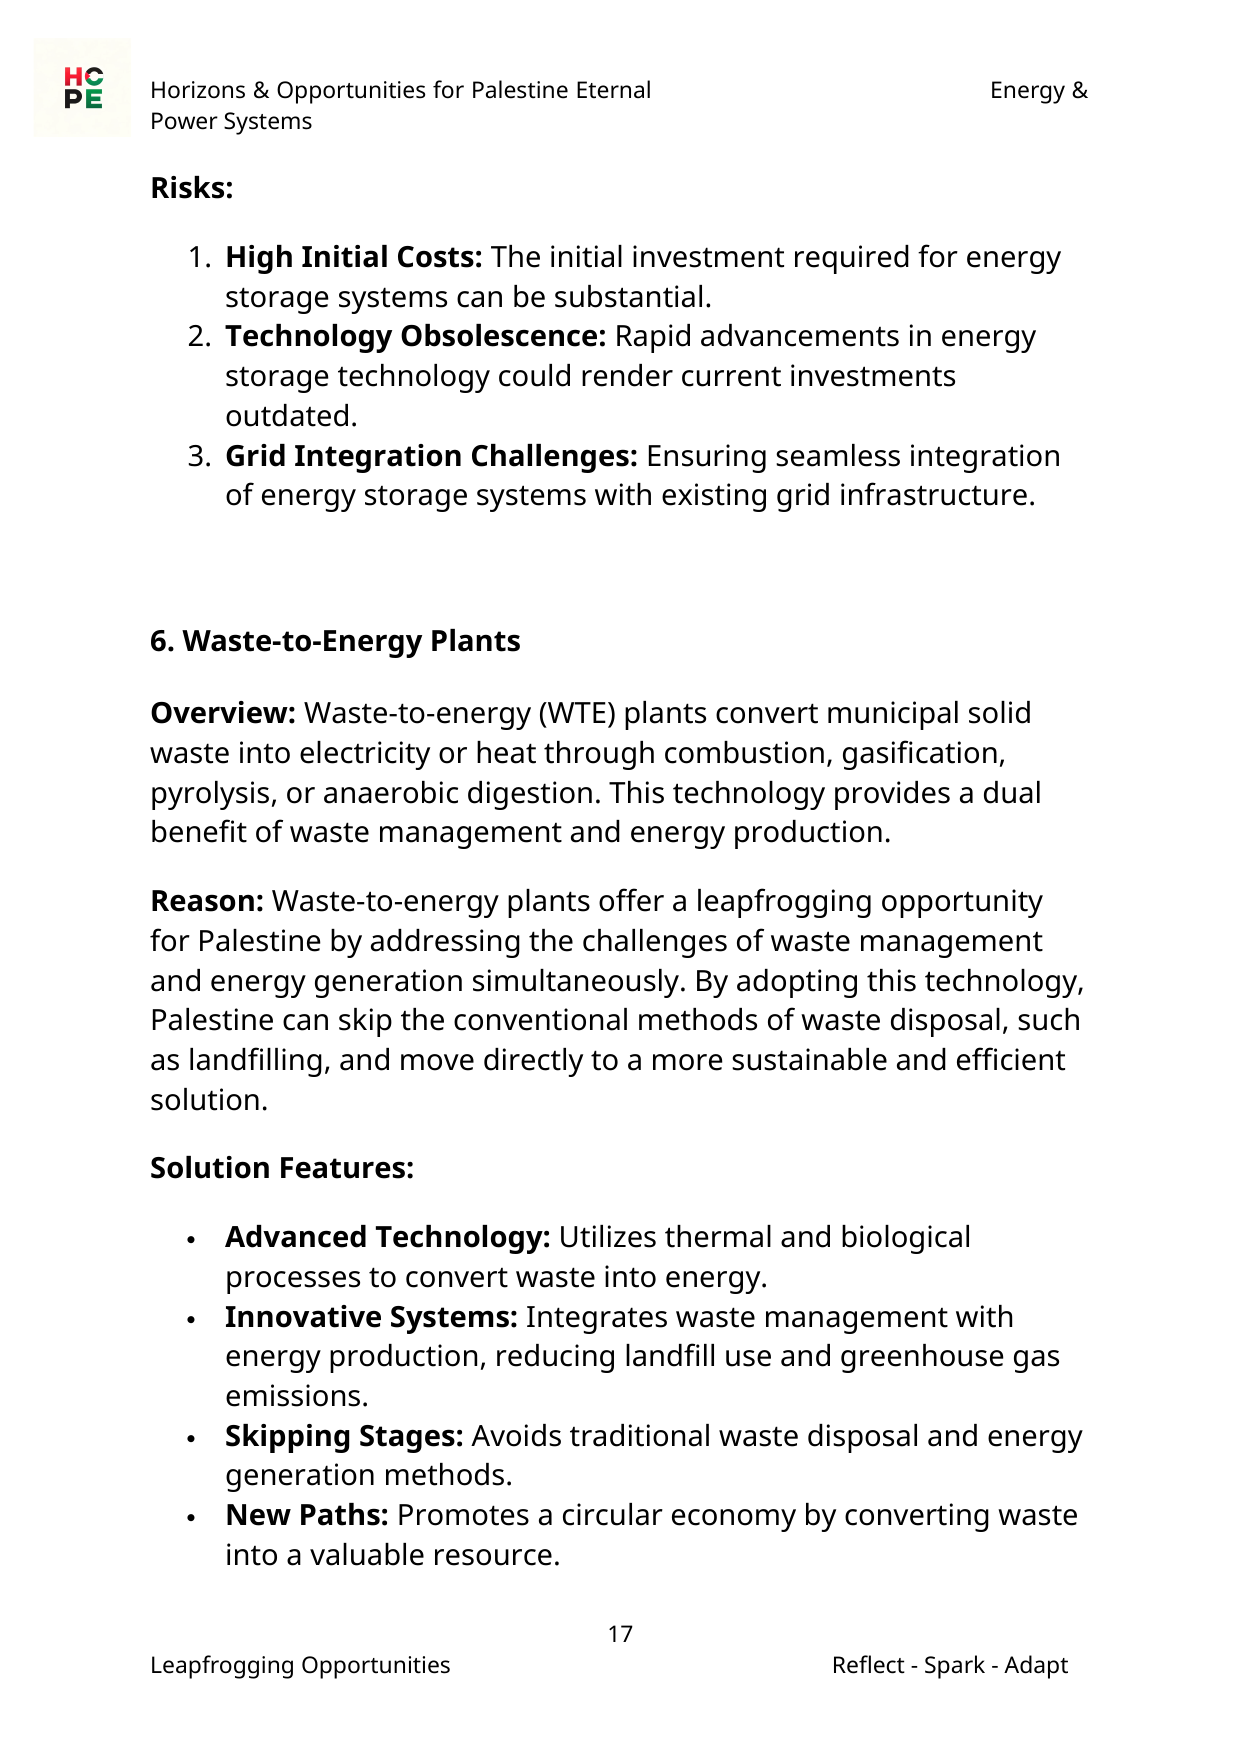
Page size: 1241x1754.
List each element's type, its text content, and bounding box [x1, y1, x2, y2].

text Risks: [150, 167, 1090, 207]
subtitle 6. Waste-to-Energy Plants [150, 621, 1090, 660]
list High Initial Costs: The initial investment required for energy storage systems can be substantial. [187, 236, 1090, 316]
list Skipping Stages: Avoids traditional waste disposal and energy generation methods. [187, 1415, 1090, 1494]
text Overview: Waste-to-energy (WTE) plants convert municipal solid waste into electricity or heat through combustion, gasification, pyrolysis, or anaerobic digestion. This technology provides a dual benefit of waste management and energy production. [150, 692, 1090, 851]
text Solution Features: [150, 1148, 1090, 1187]
list Innovative Systems: Integrates waste management with energy production, reducing landfill use and greenhouse gas emissions. [187, 1296, 1090, 1415]
list Advanced Technology: Utilizes thermal and biological processes to convert waste into energy. [187, 1217, 1090, 1296]
list New Paths: Promotes a circular economy by converting waste into a valuable resource. [187, 1494, 1090, 1574]
list Technology Obsolescence: Rapid advancements in energy storage technology could render current investments outdated. [187, 316, 1090, 435]
text Reason: Waste-to-energy plants offer a leapfrogging opportunity for Palestine by addressing the challenges of waste management and energy generation simultaneously. By adopting this technology, Palestine can skip the conventional methods of waste disposal, such as landfilling, and move directly to a more sustainable and efficient solution. [150, 880, 1090, 1118]
list Grid Integration Challenges: Ensuring seamless integration of energy storage systems with existing grid infrastructure. [187, 435, 1090, 514]
picture [33, 38, 132, 137]
